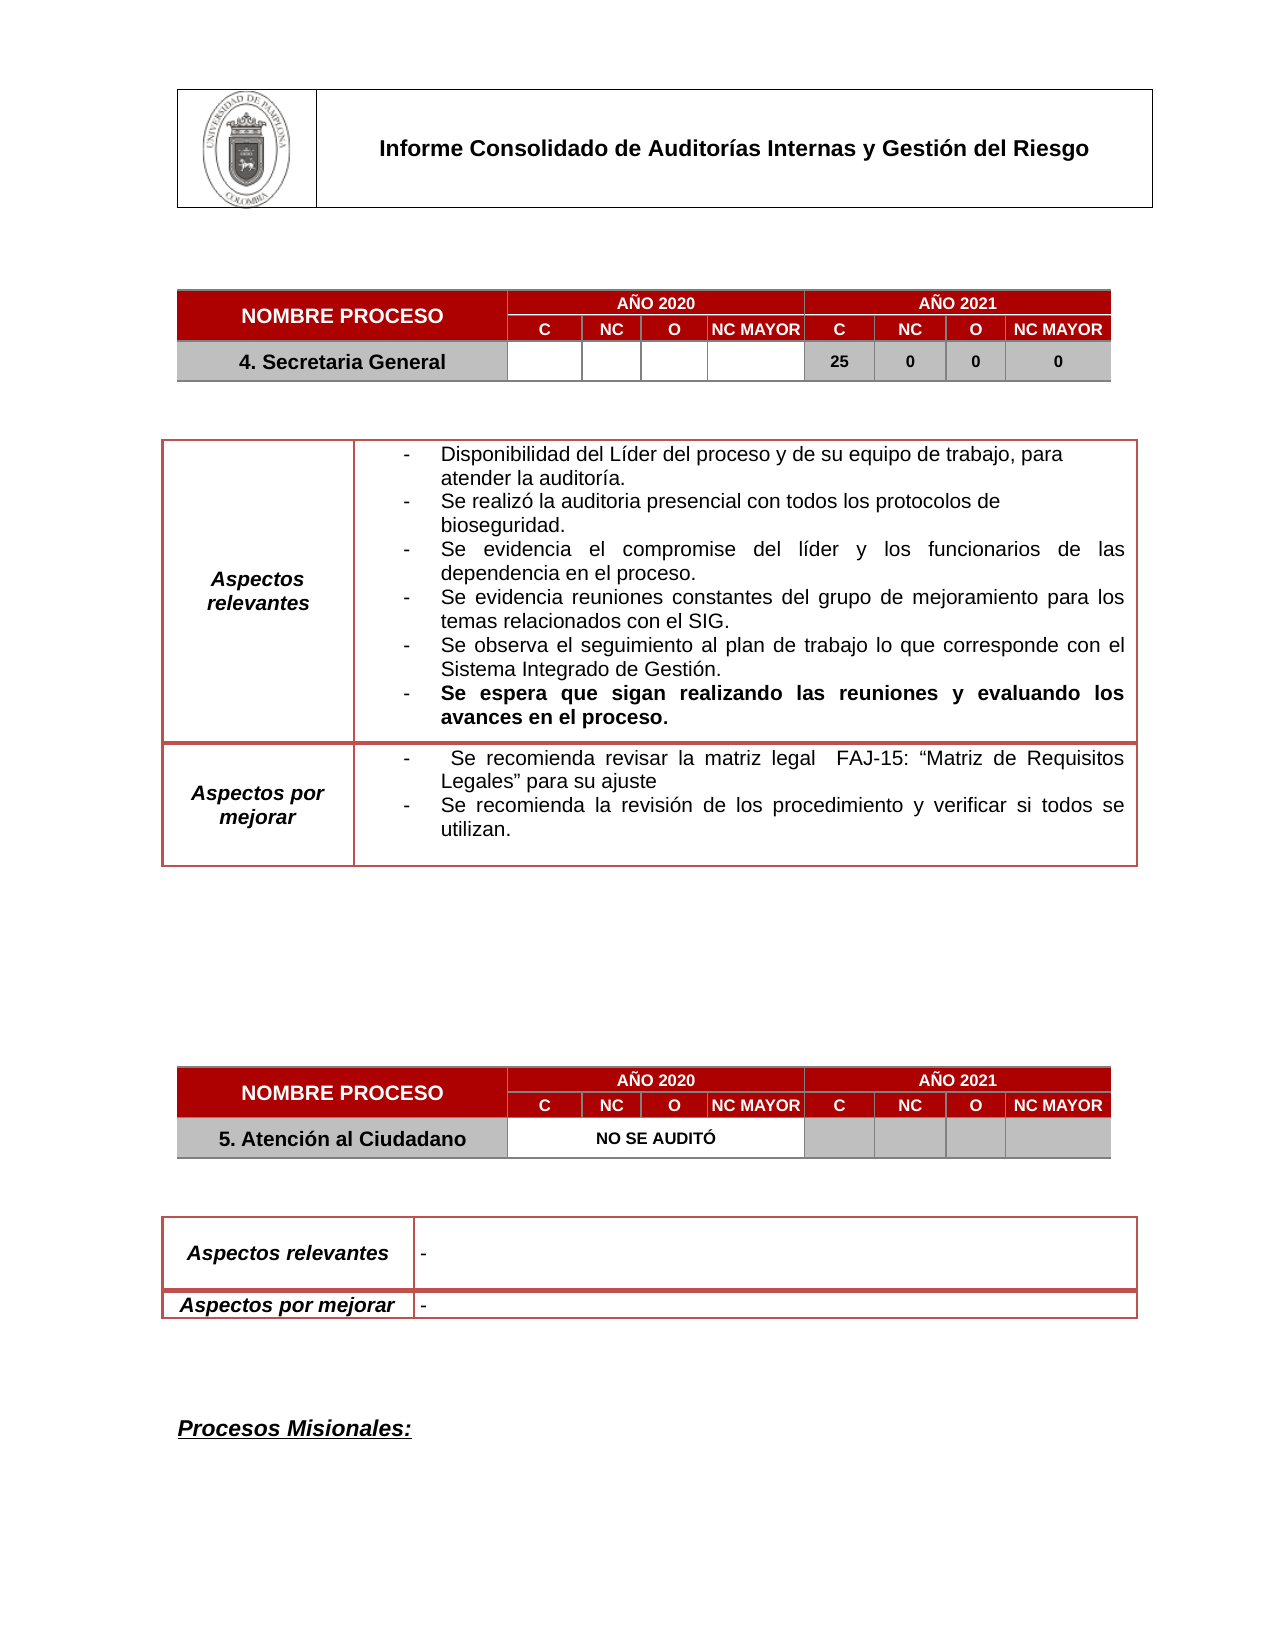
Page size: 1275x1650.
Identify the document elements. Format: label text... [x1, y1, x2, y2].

table_cell [415, 1293, 1136, 1317]
table_header AÑO 2020 [508, 291, 804, 314]
table_cell 25 [805, 342, 874, 380]
table_cell Aspectos por mejorar [164, 745, 353, 865]
table_cell O [642, 316, 707, 340]
table_cell 0 [875, 342, 945, 380]
table_cell NC [875, 316, 945, 340]
table_cell [642, 342, 707, 380]
table_cell [875, 1118, 945, 1157]
table_header Aspectos relevantes [164, 441, 353, 741]
table_cell O [642, 1093, 707, 1117]
table_cell C [508, 316, 581, 340]
table_cell O [947, 1093, 1005, 1117]
table_cell C [805, 1093, 874, 1117]
table_cell [1006, 1118, 1111, 1157]
table_cell Se recomienda revisar la matriz legal FAJ-15: “Matriz de Requisitos Legales” para su ajuste Se recomienda la revisión de los procedimiento y verificar si todos se utilizan. [355, 745, 1136, 865]
table_cell Aspectos por mejorar [164, 1293, 413, 1317]
table_header AÑO 2020 [508, 1068, 804, 1091]
table_cell NC [583, 1093, 640, 1117]
table_cell 5. Atención al Ciudadano [177, 1118, 507, 1157]
table_cell 0 [947, 342, 1005, 380]
table_cell [708, 342, 804, 380]
text Procesos Misionales: [177, 1415, 1152, 1441]
table_header Disponibilidad del Líder del proceso y de su equipo de trabajo, para atender la auditoría. Se realizó la auditoria presencial con todos los protocolos de bioseguridad. Se evidencia el compromise del líder y los funcionarios de las dependencia en el proceso. Se evidencia reuniones constantes del grupo de mejoramiento para los temas relacionados con el SIG. Se observa el seguimiento al plan de trabajo lo que corresponde con el Sistema Integrado de Gestión. Se espera que sigan realizando las reuniones y evaluando los avances en el proceso. [355, 441, 1136, 741]
table_cell [583, 342, 640, 380]
table_cell NC [875, 1093, 945, 1117]
table_cell 4. Secretaria General [177, 342, 507, 380]
table_cell NC MAYOR [708, 316, 804, 340]
table_cell NC MAYOR [708, 1093, 804, 1117]
table_cell [947, 1118, 1005, 1157]
table_header AÑO 2021 [805, 291, 1111, 314]
table_cell O [947, 316, 1005, 340]
table_cell [805, 1118, 874, 1157]
table_cell NC MAYOR [1006, 316, 1111, 340]
table_header NOMBRE PROCESO [177, 1068, 507, 1117]
table_cell C [508, 1093, 581, 1117]
picture [202, 91, 290, 207]
table_header AÑO 2021 [805, 1068, 1111, 1091]
table_header Aspectos relevantes [164, 1218, 413, 1288]
table_header [415, 1218, 1136, 1288]
table_cell NO SE AUDITÓ [508, 1118, 804, 1157]
table_cell NC MAYOR [1006, 1093, 1111, 1117]
table_cell [508, 342, 581, 380]
table_cell 0 [1006, 342, 1111, 380]
table_cell NC [583, 316, 640, 340]
table_cell C [805, 316, 874, 340]
table_header NOMBRE PROCESO [177, 291, 507, 340]
